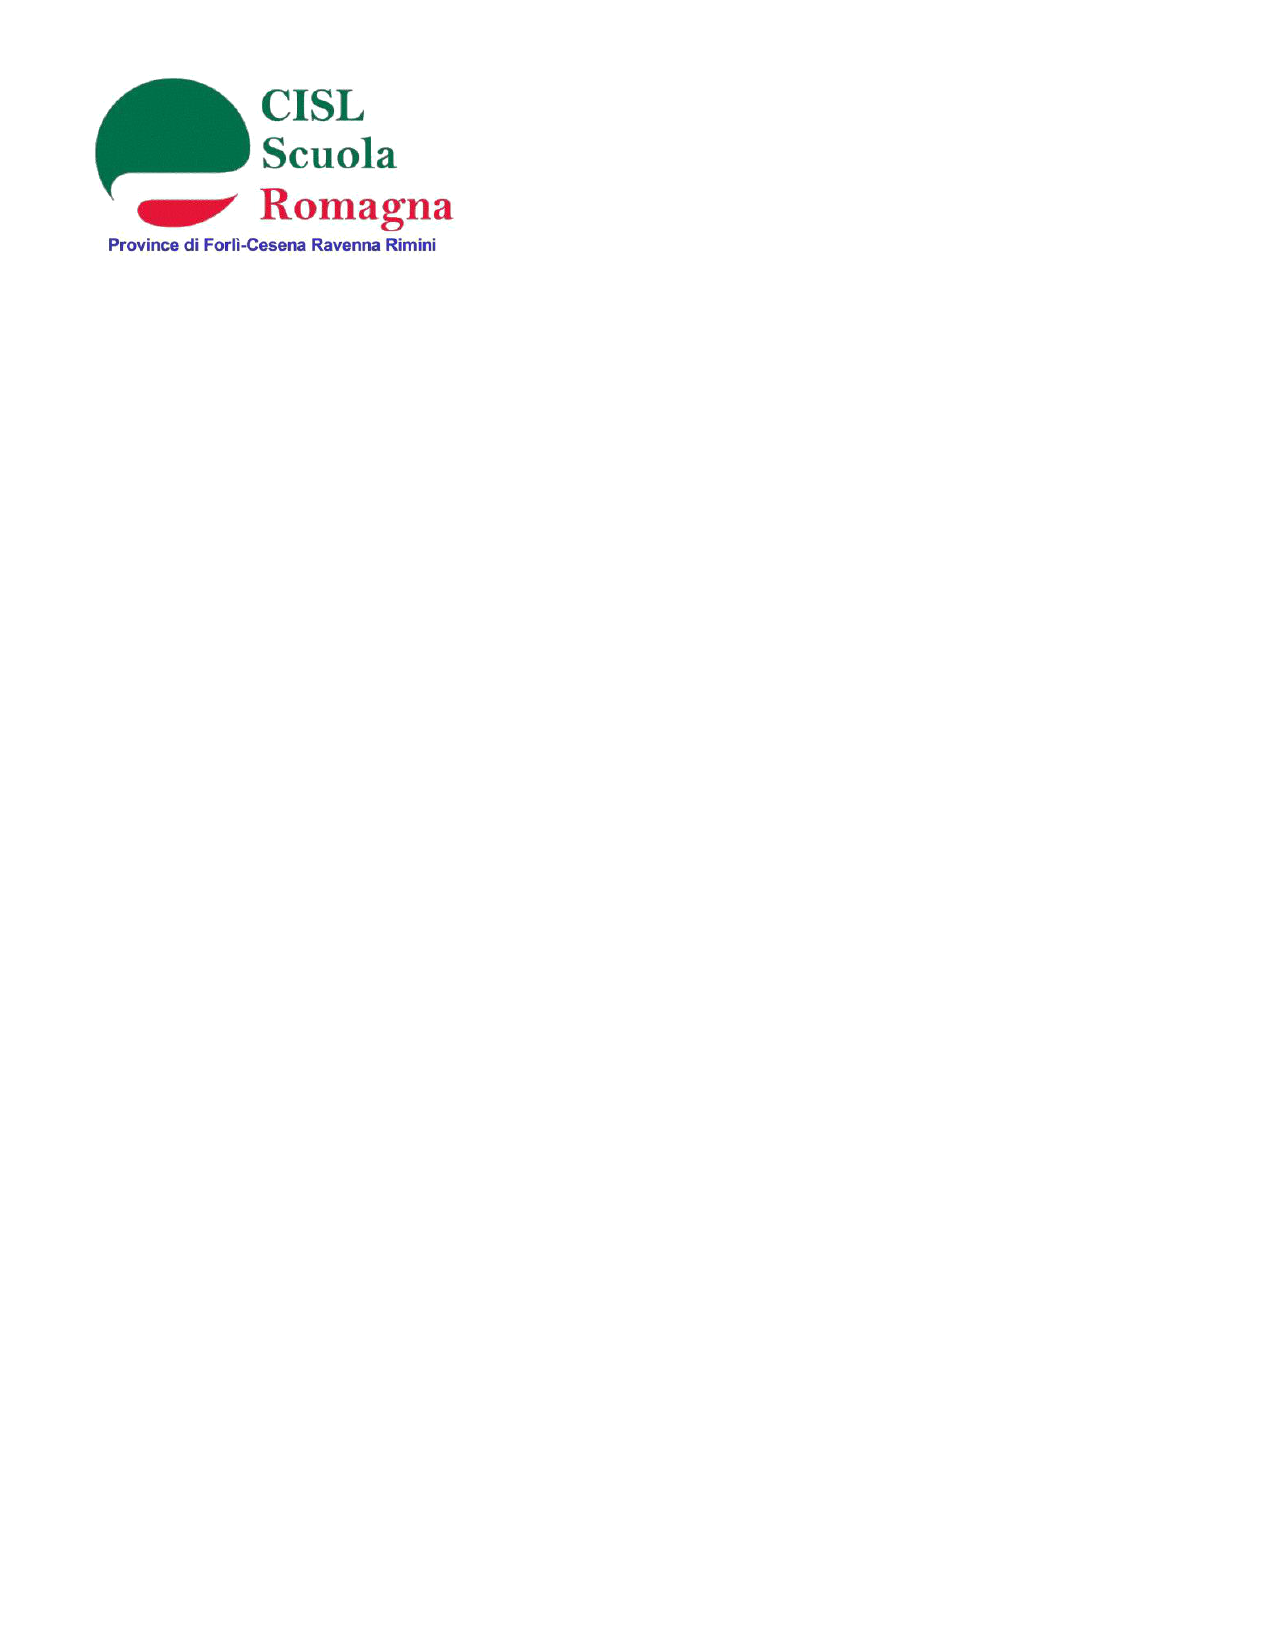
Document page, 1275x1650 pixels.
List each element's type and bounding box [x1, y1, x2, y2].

picture [86, 75, 456, 260]
